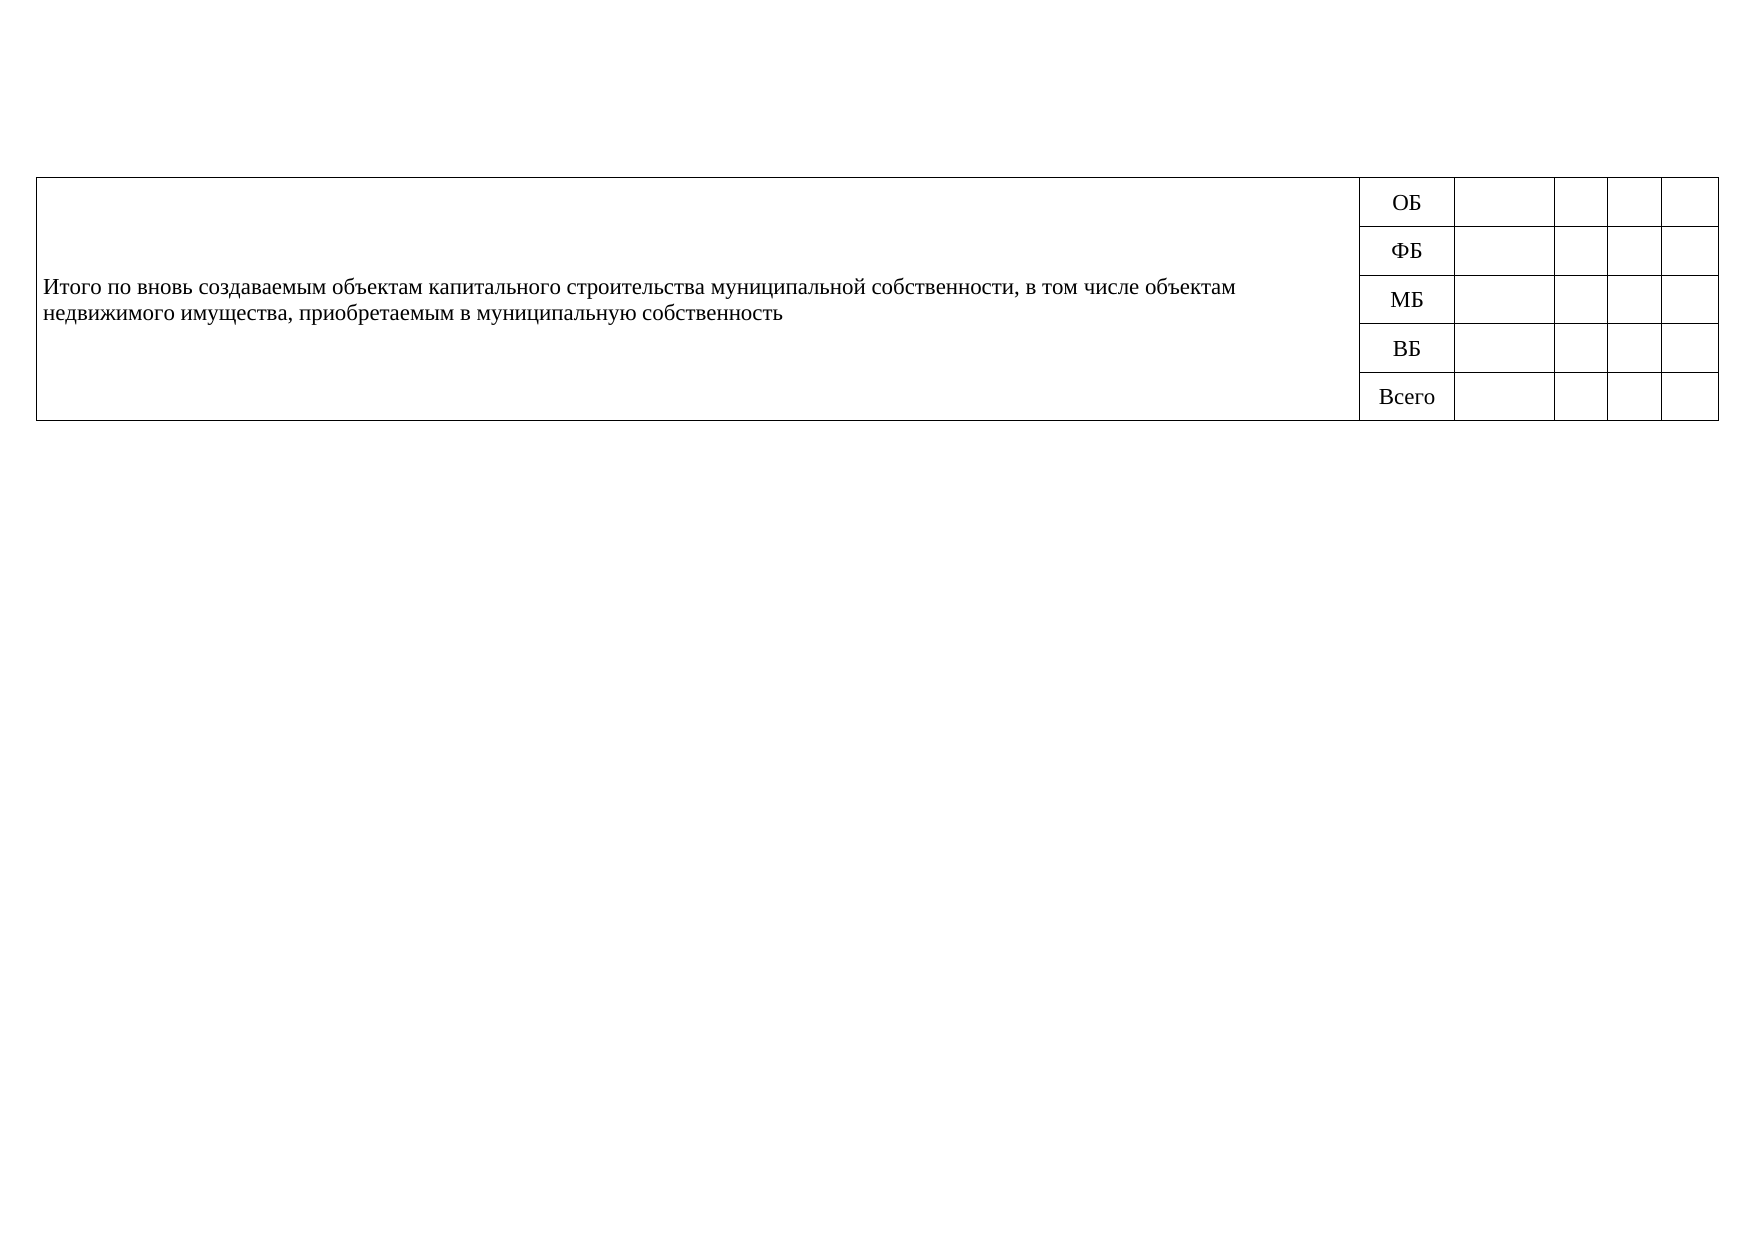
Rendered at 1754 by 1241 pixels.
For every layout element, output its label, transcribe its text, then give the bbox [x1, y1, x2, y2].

table_cell [1555, 227, 1607, 274]
table_cell [1555, 276, 1607, 323]
table_cell [1455, 373, 1554, 420]
table_cell [1455, 227, 1554, 274]
table_cell [1662, 324, 1718, 372]
table_cell [1608, 178, 1661, 226]
table_cell [1555, 178, 1607, 226]
table_cell Всего [1360, 373, 1454, 420]
table_cell [1608, 227, 1661, 274]
table_cell [1455, 324, 1554, 372]
table_cell [1608, 324, 1661, 372]
table_cell [1455, 276, 1554, 323]
table_cell [1555, 373, 1607, 420]
table_cell [1662, 276, 1718, 323]
table_cell ФБ [1360, 227, 1454, 274]
table_cell [1608, 373, 1661, 420]
table_cell [1662, 178, 1718, 226]
table_cell МБ [1360, 276, 1454, 323]
table_cell [1555, 324, 1607, 372]
table_cell ОБ [1360, 178, 1454, 226]
table_cell [1608, 276, 1661, 323]
table_cell [1662, 227, 1718, 274]
table_cell Итого по вновь создаваемым объектам капитального строительства муниципальной собственности, в том числе объектам недвижимого имущества, приобретаемым в муниципальную собственность [37, 178, 1359, 420]
table_cell ВБ [1360, 324, 1454, 372]
table_cell [1662, 373, 1718, 420]
table_cell [1455, 178, 1554, 226]
